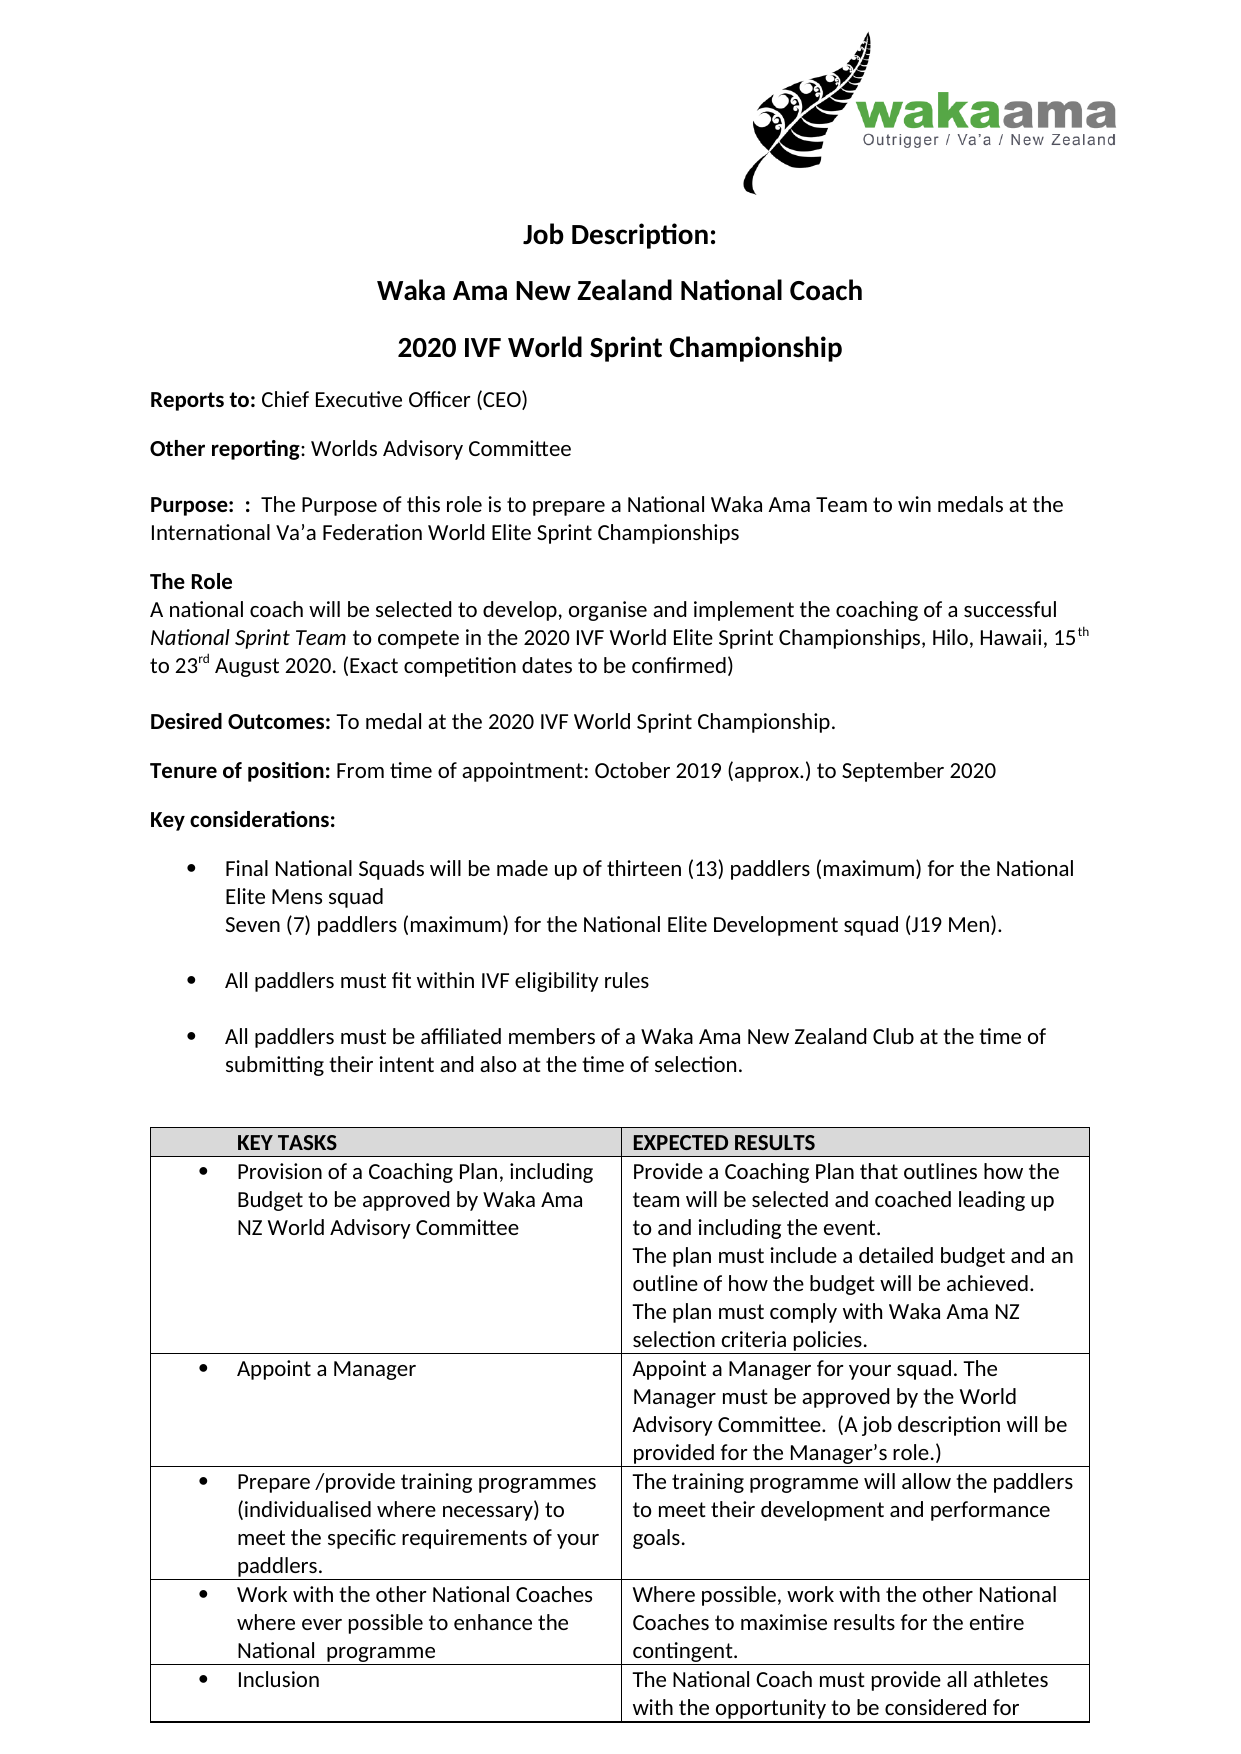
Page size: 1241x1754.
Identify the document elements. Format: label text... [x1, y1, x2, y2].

list Final National Squads will be made up of thirteen (13) paddlers (maximum) for the National Elite Mens squad Seven (7) paddlers (maximum) for the National Elite Development squad (J19 Men). [187, 854, 1090, 966]
table_header EXPECTED RESULTS [622, 1128, 1089, 1156]
picture [737, 27, 1128, 200]
text A national coach will be selected to develop, organise and implement the coaching of a successful National Sprint Team to compete in the 2020 IVF World Elite Sprint Championships, Hilo, Hawaii, 15th to 23rd August 2020. (Exact competition dates to be confirmed) Desired Outcomes: To medal at the 2020 IVF World Sprint Championship. [150, 595, 1090, 735]
table_cell Appoint a Manager for your squad. The Manager must be approved by the World Advisory Committee. (A job description will be provided for the Manager’s role.) [622, 1354, 1089, 1466]
table_cell Inclusion [151, 1665, 621, 1721]
text Tenure of position: From time of appointment: October 2019 (approx.) to September 2020 [150, 756, 1090, 784]
table_cell Work with the other National Coaches where ever possible to enhance the National programme [151, 1580, 621, 1664]
list All paddlers must be affiliated members of a Waka Ama New Zealand Club at the time of submitting their intent and also at the time of selection. [187, 1022, 1090, 1106]
text Key considerations: [150, 805, 1090, 833]
text Reports to: Chief Executive Officer (CEO) [150, 385, 1090, 413]
table_cell Provide a Coaching Plan that outlines how the team will be selected and coached leading up to and including the event. The plan must include a detailed budget and an outline of how the budget will be achieved. The plan must comply with Waka Ama NZ selection criteria policies. [622, 1157, 1089, 1353]
table_header KEY TASKS [151, 1128, 621, 1156]
text Job Description: [150, 216, 1090, 252]
text The Role [150, 567, 1090, 595]
table_cell The training programme will allow the paddlers to meet their development and performance goals. [622, 1467, 1089, 1579]
text Other reporting: Worlds Advisory Committee Purpose: : The Purpose of this role is to prepare a National Waka Ama Team to win medals at the International Va’a Federation World Elite Sprint Championships [150, 434, 1090, 546]
table_cell Prepare /provide training programmes (individualised where necessary) to meet the specific requirements of your paddlers. [151, 1467, 621, 1579]
list All paddlers must fit within IVF eligibility rules [187, 966, 1090, 994]
table_cell Where possible, work with the other National Coaches to maximise results for the entire contingent. [622, 1580, 1089, 1664]
text 2020 IVF World Sprint Championship [150, 329, 1090, 364]
table_cell Appoint a Manager [151, 1354, 621, 1466]
table_cell Provision of a Coaching Plan, including Budget to be approved by Waka Ama NZ World Advisory Committee [151, 1157, 621, 1353]
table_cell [622, 1665, 1089, 1721]
text Waka Ama New Zealand National Coach [150, 272, 1090, 308]
